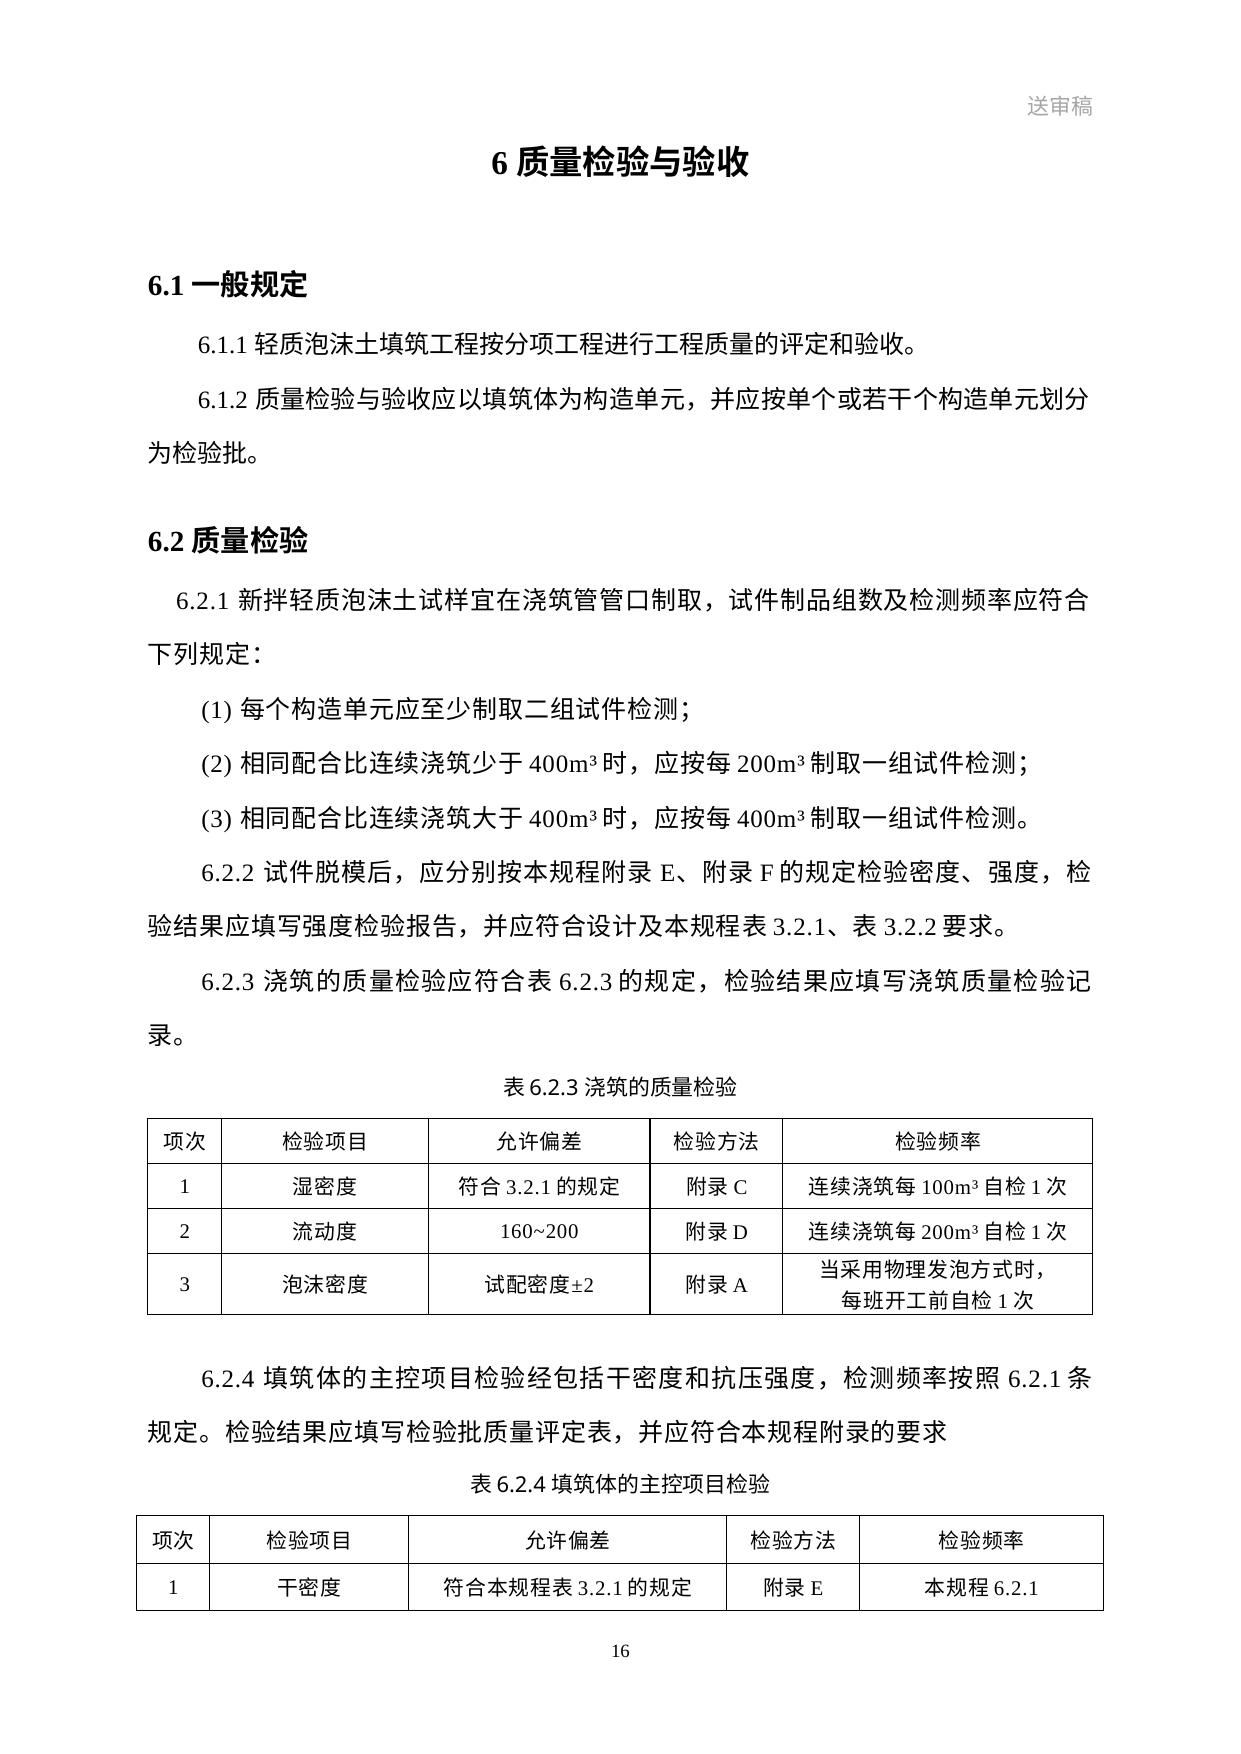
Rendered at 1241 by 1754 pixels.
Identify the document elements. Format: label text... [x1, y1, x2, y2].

table_cell 1 [137, 1564, 209, 1610]
table_cell 试配密度±2 [429, 1254, 649, 1314]
text 表6.2.4 填筑体的主控项目检验 [148, 1467, 1092, 1499]
table_cell 2 [148, 1209, 221, 1253]
table_cell 连续浇筑每100m³自检1次 [783, 1164, 1092, 1208]
table_header 项次 [148, 1119, 221, 1163]
text 6.1.1 轻质泡沫土填筑工程按分项工程进行工程质量的评定和验收。 [148, 325, 1092, 361]
table_cell 连续浇筑每200m³自检1次 [783, 1209, 1092, 1253]
table_cell 湿密度 [222, 1164, 428, 1208]
table_header 项次 [137, 1516, 209, 1562]
subtitle 6.2 质量检验 [148, 517, 1092, 559]
table_cell 附录E [727, 1564, 859, 1610]
text 表6.2.3 浇筑的质量检验 [148, 1070, 1092, 1102]
table_header 检验项目 [210, 1516, 408, 1562]
table_header 检验方法 [727, 1516, 859, 1562]
table_cell 附录D [651, 1209, 782, 1253]
table_cell 泡沫密度 [222, 1254, 428, 1314]
table_cell 符合3.2.1的规定 [429, 1164, 649, 1208]
table_header 允许偏差 [429, 1119, 649, 1163]
text (2) 相同配合比连续浇筑少于400m³时，应按每200m³制取一组试件检测； [148, 744, 1092, 780]
table_header 检验项目 [222, 1119, 428, 1163]
table_cell 流动度 [222, 1209, 428, 1253]
table_cell 1 [148, 1164, 221, 1208]
table_header 检验频率 [860, 1516, 1103, 1562]
table_cell 附录C [651, 1164, 782, 1208]
table_header 检验频率 [783, 1119, 1092, 1163]
text 6.2.2 试件脱模后，应分别按本规程附录E、附录F的规定检验密度、强度，检验结果应填写强度检验报告，并应符合设计及本规程表3.2.1、表3.2.2要求。 [148, 852, 1092, 943]
subtitle 6 质量检验与验收 [148, 136, 1092, 184]
subtitle 6.1 一般规定 [148, 261, 1092, 304]
table_cell 本规程6.2.1 [860, 1564, 1103, 1610]
table_cell 3 [148, 1254, 221, 1314]
text 6.2.3 浇筑的质量检验应符合表6.2.3的规定，检验结果应填写浇筑质量检验记录。 [148, 961, 1092, 1052]
text (1) 每个构造单元应至少制取二组试件检测； [148, 689, 1092, 726]
table_cell 当采用物理发泡方式时， 每班开工前自检1次 [783, 1254, 1092, 1314]
text (3) 相同配合比连续浇筑大于400m³时，应按每400m³制取一组试件检测。 [148, 798, 1092, 834]
table_cell 附录A [651, 1254, 782, 1314]
table_header 检验方法 [651, 1119, 782, 1163]
table_cell 符合本规程表3.2.1的规定 [409, 1564, 726, 1610]
table_cell 干密度 [210, 1564, 408, 1610]
text 6.2.1 新拌轻质泡沫土试样宜在浇筑管管口制取，试件制品组数及检测频率应符合下列规定： [148, 581, 1092, 671]
table_header 允许偏差 [409, 1516, 726, 1562]
text 6.2.4 填筑体的主控项目检验经包括干密度和抗压强度，检测频率按照6.2.1条规定。检验结果应填写检验批质量评定表，并应符合本规程附录的要求 [148, 1358, 1092, 1449]
table_cell 160~200 [429, 1209, 649, 1253]
text 6.1.2 质量检验与验收应以填筑体为构造单元，并应按单个或若干个构造单元划分为检验批。 [148, 379, 1092, 470]
